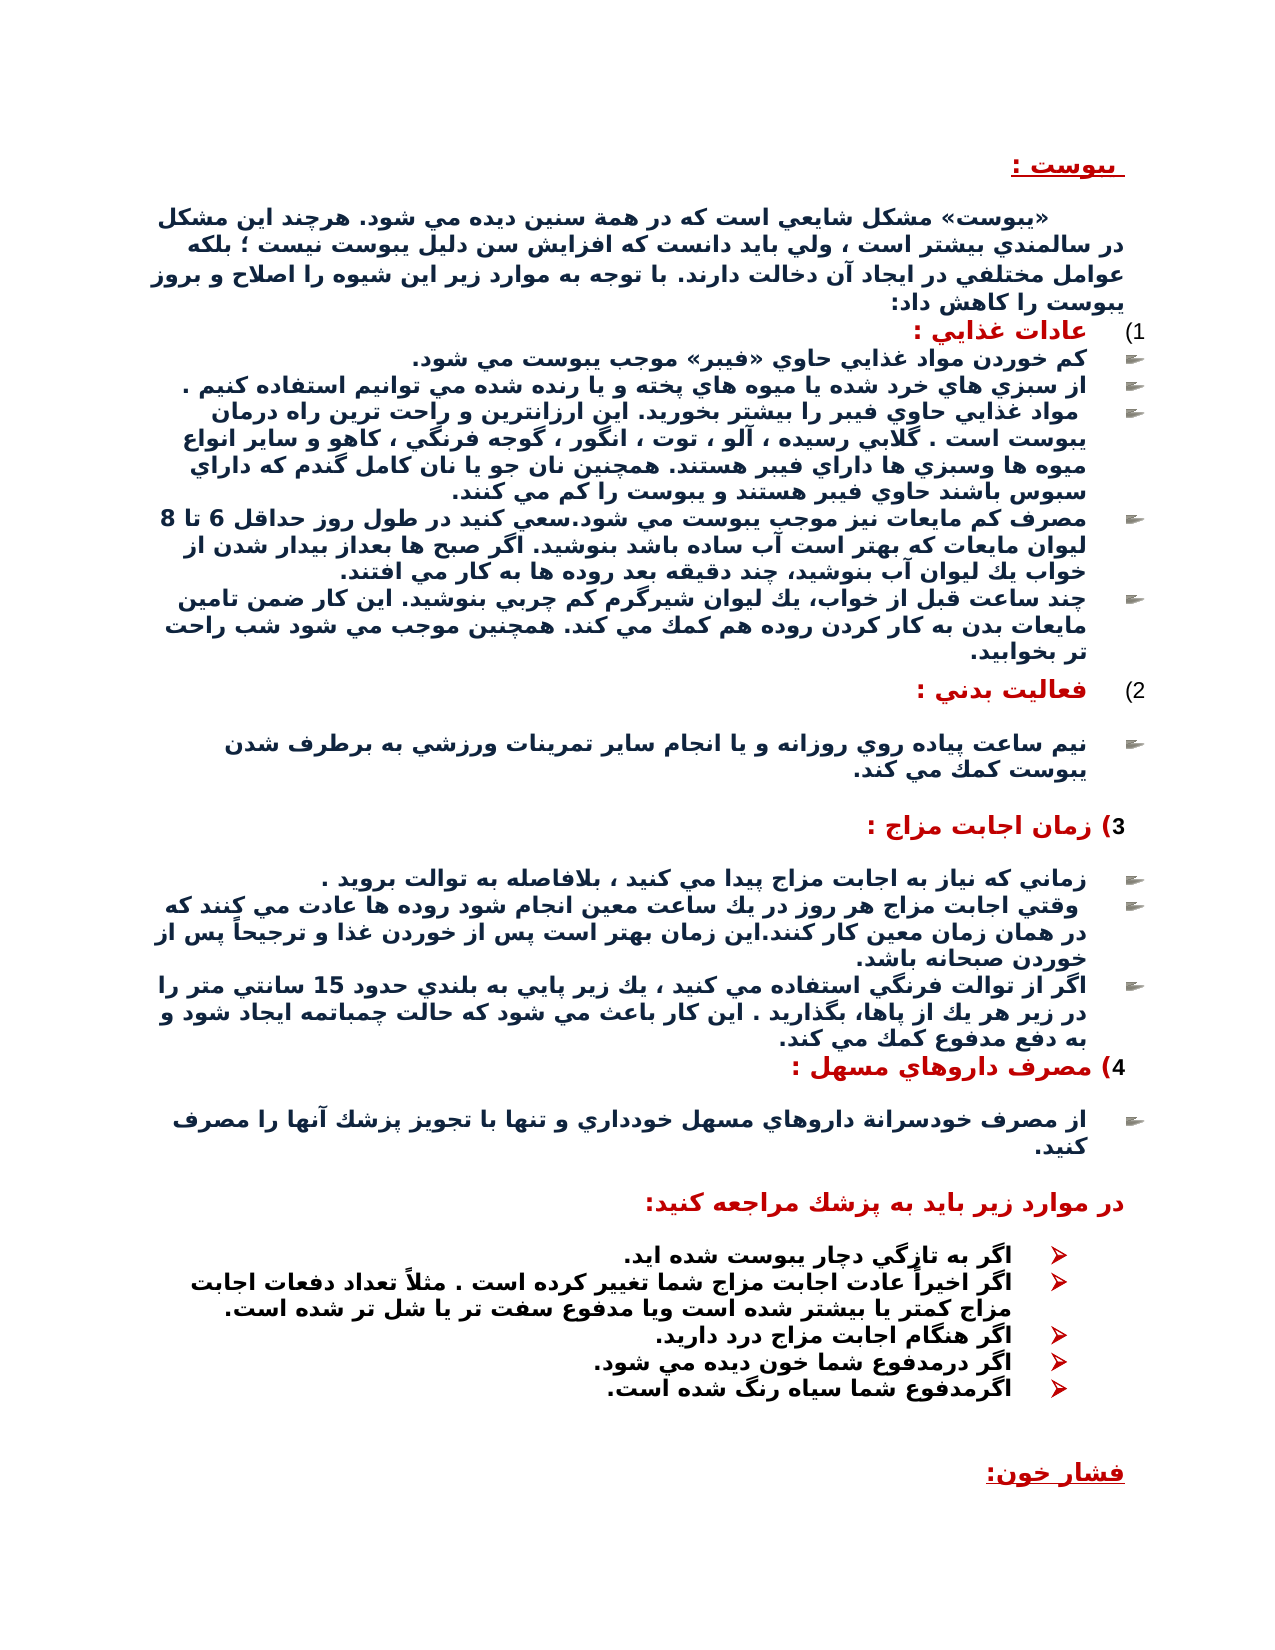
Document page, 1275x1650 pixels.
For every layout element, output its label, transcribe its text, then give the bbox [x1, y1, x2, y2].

list از سبزي هاي خرد شده يا ميوه هاي پخته و يا رنده شده مي توانيم استفاده كنيم . [150, 372, 1125, 398]
text «يبوست» مشكل شايعي است كه در همة سنين ديده مي شود. هرچند اين مشكل در سالمندي بيشتر است ، ولي بايد دانست كه افزايش سن دليل يبوست نيست ؛ بلكه عوامل مختلفي در ايجاد آن دخالت دارند. با توجه به موارد زير اين شيوه را اصلاح و بروز يبوست را كاهش داد: [150, 204, 1125, 316]
list مواد غذايي حاوي فيبر را بيشتر بخوريد. اين ارزانترين و راحت ترين راه درمان يبوست است . گلابي رسيده ، آلو ، توت ، انگور ، گوجه فرنگي ، كاهو و ساير انواع ميوه ها وسبزي ها داراي فيبر هستند. همچنين نان جو يا نان كامل گندم كه داراي سبوس باشند حاوي فيبر هستند و يبوست را كم مي كنند. [150, 398, 1125, 505]
list عادات غذايي : [150, 316, 1125, 345]
picture [1126, 376, 1145, 394]
list وقتي اجابت مزاج هر روز در يك ساعت معين انجام شود روده ها عادت مي كنند كه در همان زمان معين كار كنند.اين زمان بهتر است پس از خوردن غذا و ترجيحاً پس از خوردن صبحانه باشد. [150, 892, 1125, 972]
text در موارد زير بايد به پزشك مراجعه كنيد: [150, 1188, 1125, 1217]
list اگر به تازگي دچار يبوست شده ايد. [150, 1242, 1050, 1269]
picture [1126, 896, 1145, 914]
list از مصرف خودسرانة داروهاي مسهل خودداري و تنها با تجويز پزشك آنها را مصرف كنيد. [150, 1106, 1125, 1160]
list فعاليت بدني : [150, 675, 1125, 704]
list اگر درمدفوع شما خون ديده مي شود. [150, 1349, 1050, 1376]
text يبوست : [150, 150, 1125, 179]
picture [1126, 349, 1145, 367]
list كم خوردن مواد غذايي حاوي «فيبر» موجب يبوست مي شود. [150, 345, 1125, 372]
picture [1126, 870, 1145, 887]
picture [1126, 1111, 1145, 1128]
list نيم ساعت پياده روي روزانه و يا انجام ساير تمرينات ورزشي به برطرف شدن يبوست كمك مي كند. [150, 730, 1125, 783]
list زماني كه نياز به اجابت مزاج پيدا مي كنيد ، بلافاصله به توالت برويد . [150, 865, 1125, 892]
picture [1126, 403, 1145, 420]
picture [1126, 509, 1145, 527]
list مصرف كم مايعات نيز موجب يبوست مي شود.سعي كنيد در طول روز حداقل 6 تا 8 ليوان مايعات كه بهتر است آب ساده باشد بنوشيد. اگر صبح ها بعداز بيدار شدن از خواب يك ليوان آب بنوشيد، چند دقيقه بعد روده ها به كار مي افتند. [150, 505, 1125, 585]
list چند ساعت قبل از خواب، يك ليوان شيرگرم كم چربي بنوشيد. اين كار ضمن تامين مايعات بدن به كار كردن روده هم كمك مي كند. همچنين موجب مي شود شب راحت تر بخوابيد. [150, 585, 1125, 665]
text فشار خون: [150, 1458, 1125, 1487]
picture [1126, 976, 1145, 994]
list اگر از توالت فرنگي استفاده مي كنيد ، يك زير پايي به بلندي حدود 15 سانتي متر را در زير هر يك از پاها، بگذاريد . اين كار باعث مي شود كه حالت چمباتمه ايجاد شود و به دفع مدفوع كمك مي كند. [150, 972, 1125, 1052]
picture [1126, 734, 1145, 751]
text 4) مصرف داروهاي مسهل : [150, 1052, 1125, 1081]
list اگر اخيراً عادت اجابت مزاج شما تغيير كرده است . مثلاً تعداد دفعات اجابت مزاج كمتر يا بيشتر شده است ويا مدفوع سفت تر يا شل تر شده است. [150, 1269, 1050, 1322]
list اگرمدفوع شما سياه رنگ شده است. [150, 1376, 1050, 1402]
text 3) زمان اجابت مزاج : [150, 811, 1125, 840]
picture [1126, 589, 1145, 607]
list اگر هنگام اجابت مزاج درد داريد. [150, 1322, 1050, 1349]
